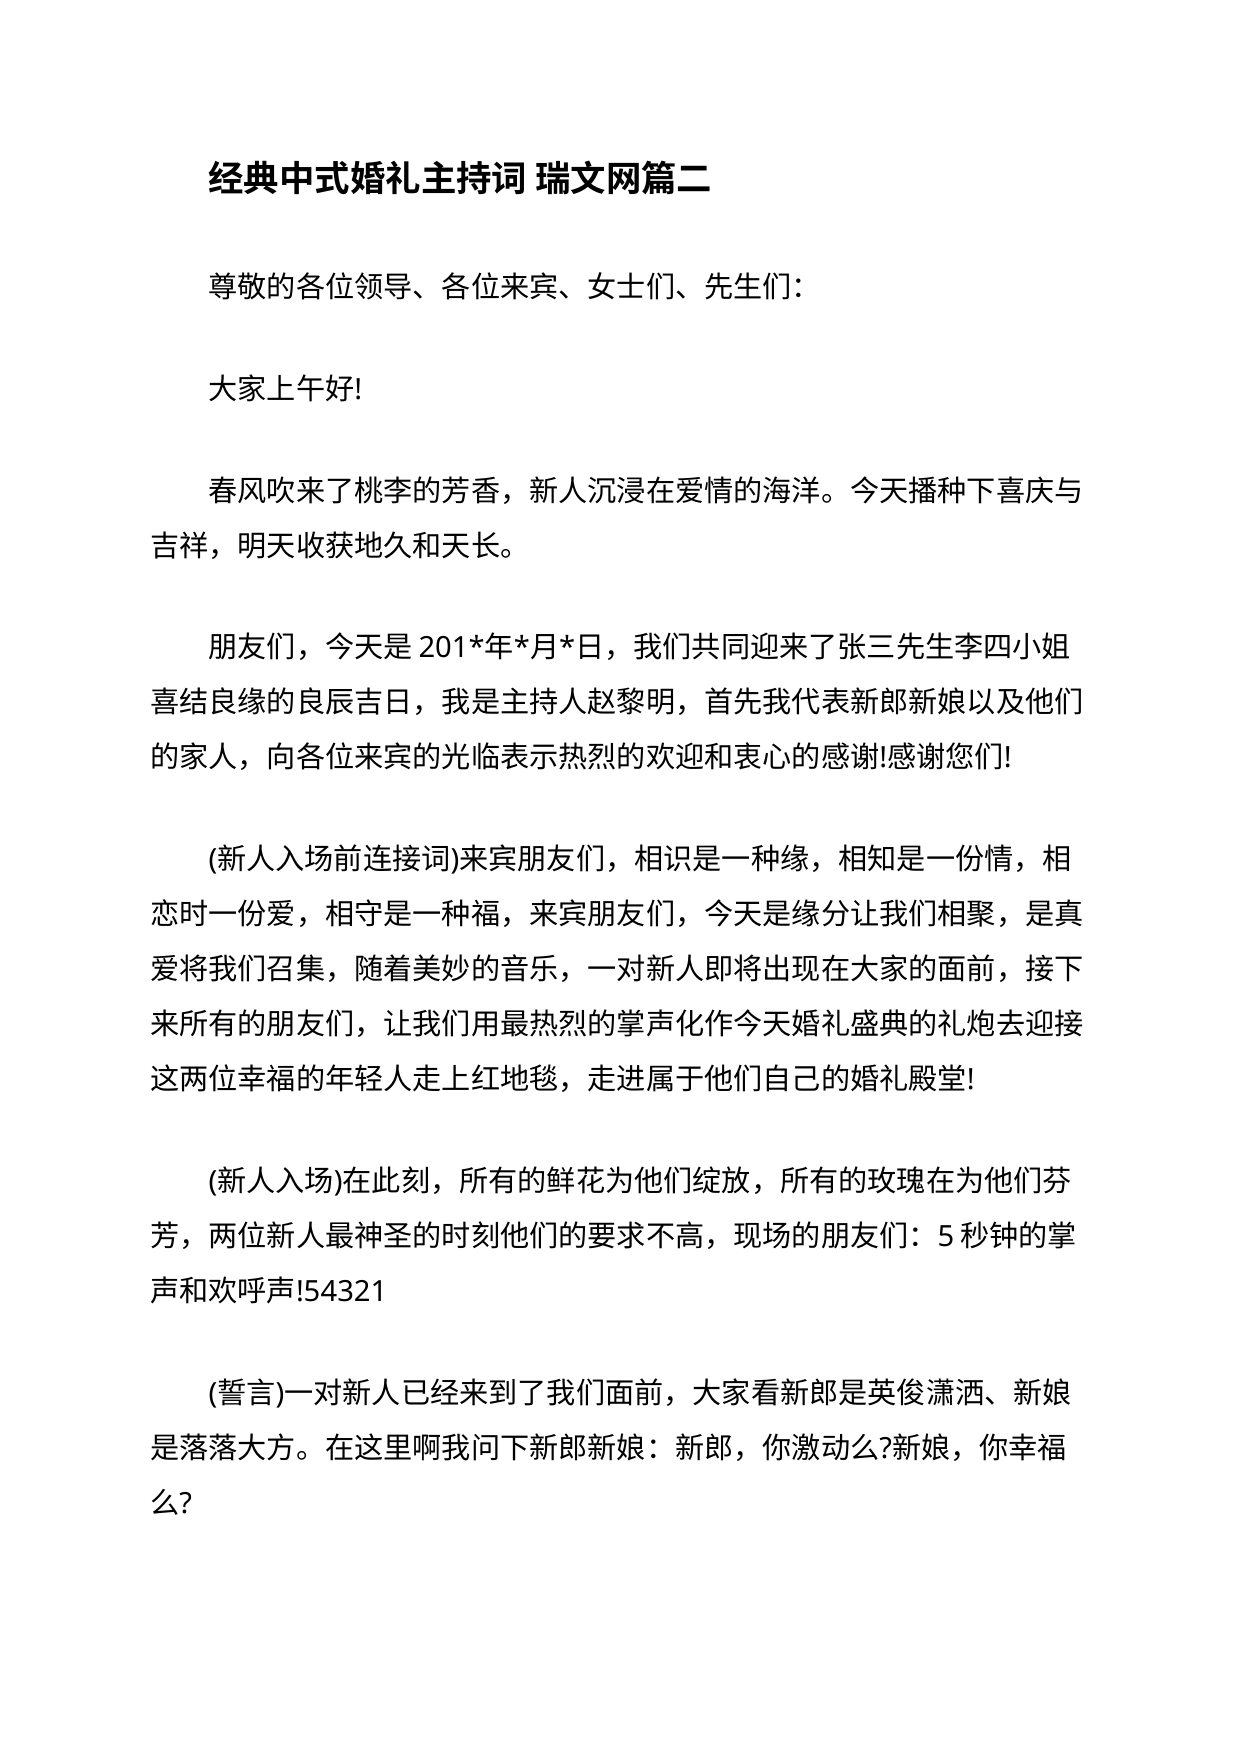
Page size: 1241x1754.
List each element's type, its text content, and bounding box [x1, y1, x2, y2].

text 经典中式婚礼主持词 瑞文网篇二 [150, 150, 1090, 201]
text 尊敬的各位领导、各位来宾、女士们、先生们： [150, 263, 1090, 306]
text 大家上午好! [150, 365, 1090, 408]
text (新人入场前连接词)来宾朋友们，相识是一种缘，相知是一份情，相恋时一份爱，相守是一种福，来宾朋友们，今天是缘分让我们相聚，是真爱将我们召集，随着美妙的音乐，一对新人即将出现在大家的面前，接下来所有的朋友们，让我们用最热烈的掌声化作今天婚礼盛典的礼炮去迎接这两位幸福的年轻人走上红地毯，走进属于他们自己的婚礼殿堂! [150, 836, 1090, 1098]
text (新人入场)在此刻，所有的鲜花为他们绽放，所有的玫瑰在为他们芬芳，两位新人最神圣的时刻他们的要求不高，现场的朋友们：5秒钟的掌声和欢呼声!54321 [150, 1157, 1090, 1310]
text 春风吹来了桃李的芳香，新人沉浸在爱情的海洋。今天播种下喜庆与吉祥，明天收获地久和天长。 [150, 467, 1090, 564]
text 朋友们，今天是201*年*月*日，我们共同迎来了张三先生李四小姐喜结良缘的良辰吉日，我是主持人赵黎明，首先我代表新郎新娘以及他们的家人，向各位来宾的光临表示热烈的欢迎和衷心的感谢!感谢您们! [150, 624, 1090, 776]
text (誓言)一对新人已经来到了我们面前，大家看新郎是英俊潇洒、新娘是落落大方。在这里啊我问下新郎新娘：新郎，你激动么?新娘，你幸福么? [150, 1369, 1090, 1522]
